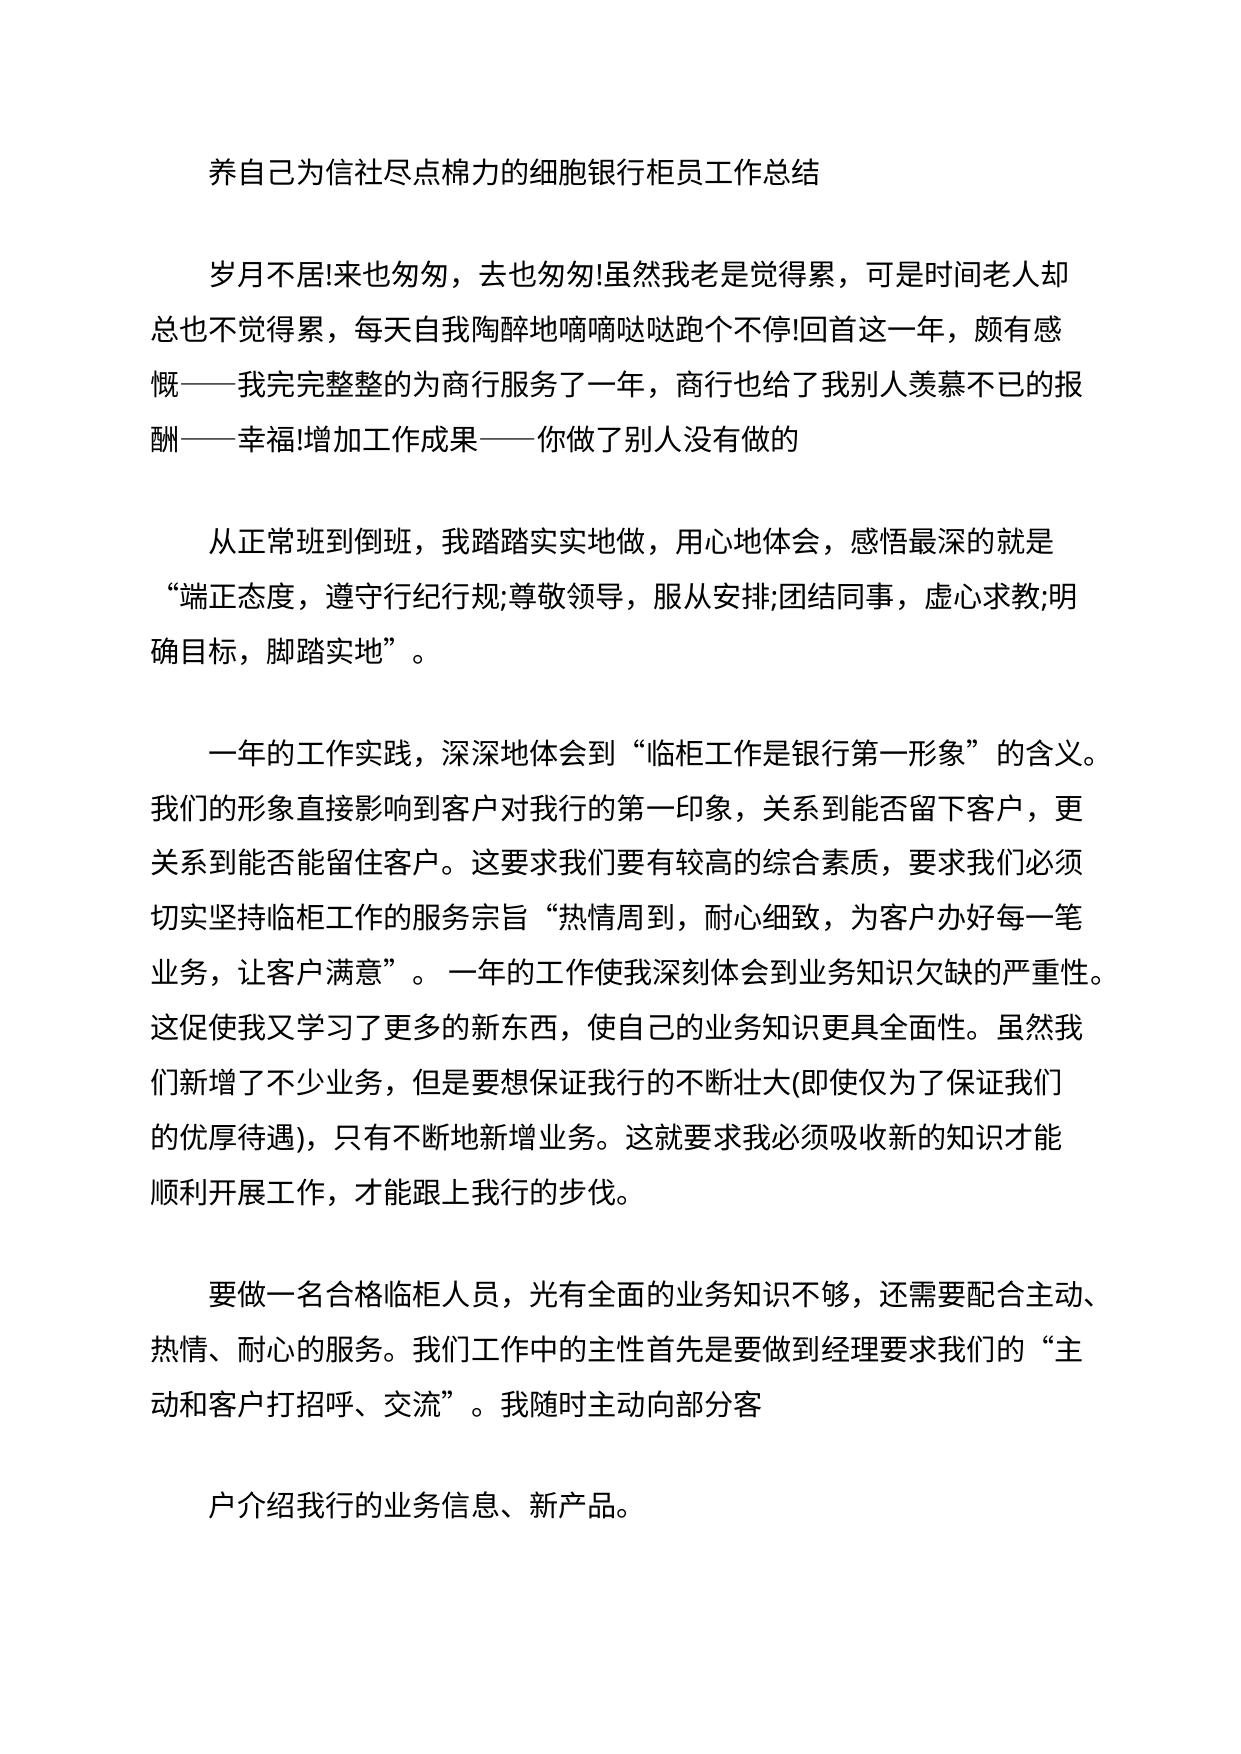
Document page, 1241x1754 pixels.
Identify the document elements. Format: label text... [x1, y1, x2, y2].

text 养自己为信社尽点棉力的细胞银行柜员工作总结 [150, 150, 1090, 192]
text 从正常班到倒班，我踏踏实实地做，用心地体会，感悟最深的就是“端正态度，遵守行纪行规;尊敬领导，服从安排;团结同事，虚心求教;明确目标，脚踏实地”。 [150, 519, 1090, 671]
text 要做一名合格临柜人员，光有全面的业务知识不够，还需要配合主动、热情、耐心的服务。我们工作中的主性首先是要做到经理要求我们的“主动和客户打招呼、交流”。我随时主动向部分客 [150, 1271, 1090, 1423]
text 岁月不居!来也匆匆，去也匆匆!虽然我老是觉得累，可是时间老人却总也不觉得累，每天自我陶醉地嘀嘀哒哒跑个不停!回首这一年，颇有感慨——我完完整整的为商行服务了一年，商行也给了我别人羡慕不已的报酬——幸福!增加工作成果——你做了别人没有做的 [150, 252, 1090, 459]
text 一年的工作实践，深深地体会到“临柜工作是银行第一形象”的含义。我们的形象直接影响到客户对我行的第一印象，关系到能否留下客户，更关系到能否能留住客户。这要求我们要有较高的综合素质，要求我们必须切实坚持临柜工作的服务宗旨“热情周到，耐心细致，为客户办好每一笔业务，让客户满意”。 一年的工作使我深刻体会到业务知识欠缺的严重性。这促使我又学习了更多的新东西，使自己的业务知识更具全面性。虽然我们新增了不少业务，但是要想保证我行的不断壮大(即使仅为了保证我们的优厚待遇)，只有不断地新增业务。这就要求我必须吸收新的知识才能顺利开展工作，才能跟上我行的步伐。 [150, 730, 1090, 1212]
text 户介绍我行的业务信息、新产品。 [150, 1483, 1090, 1525]
